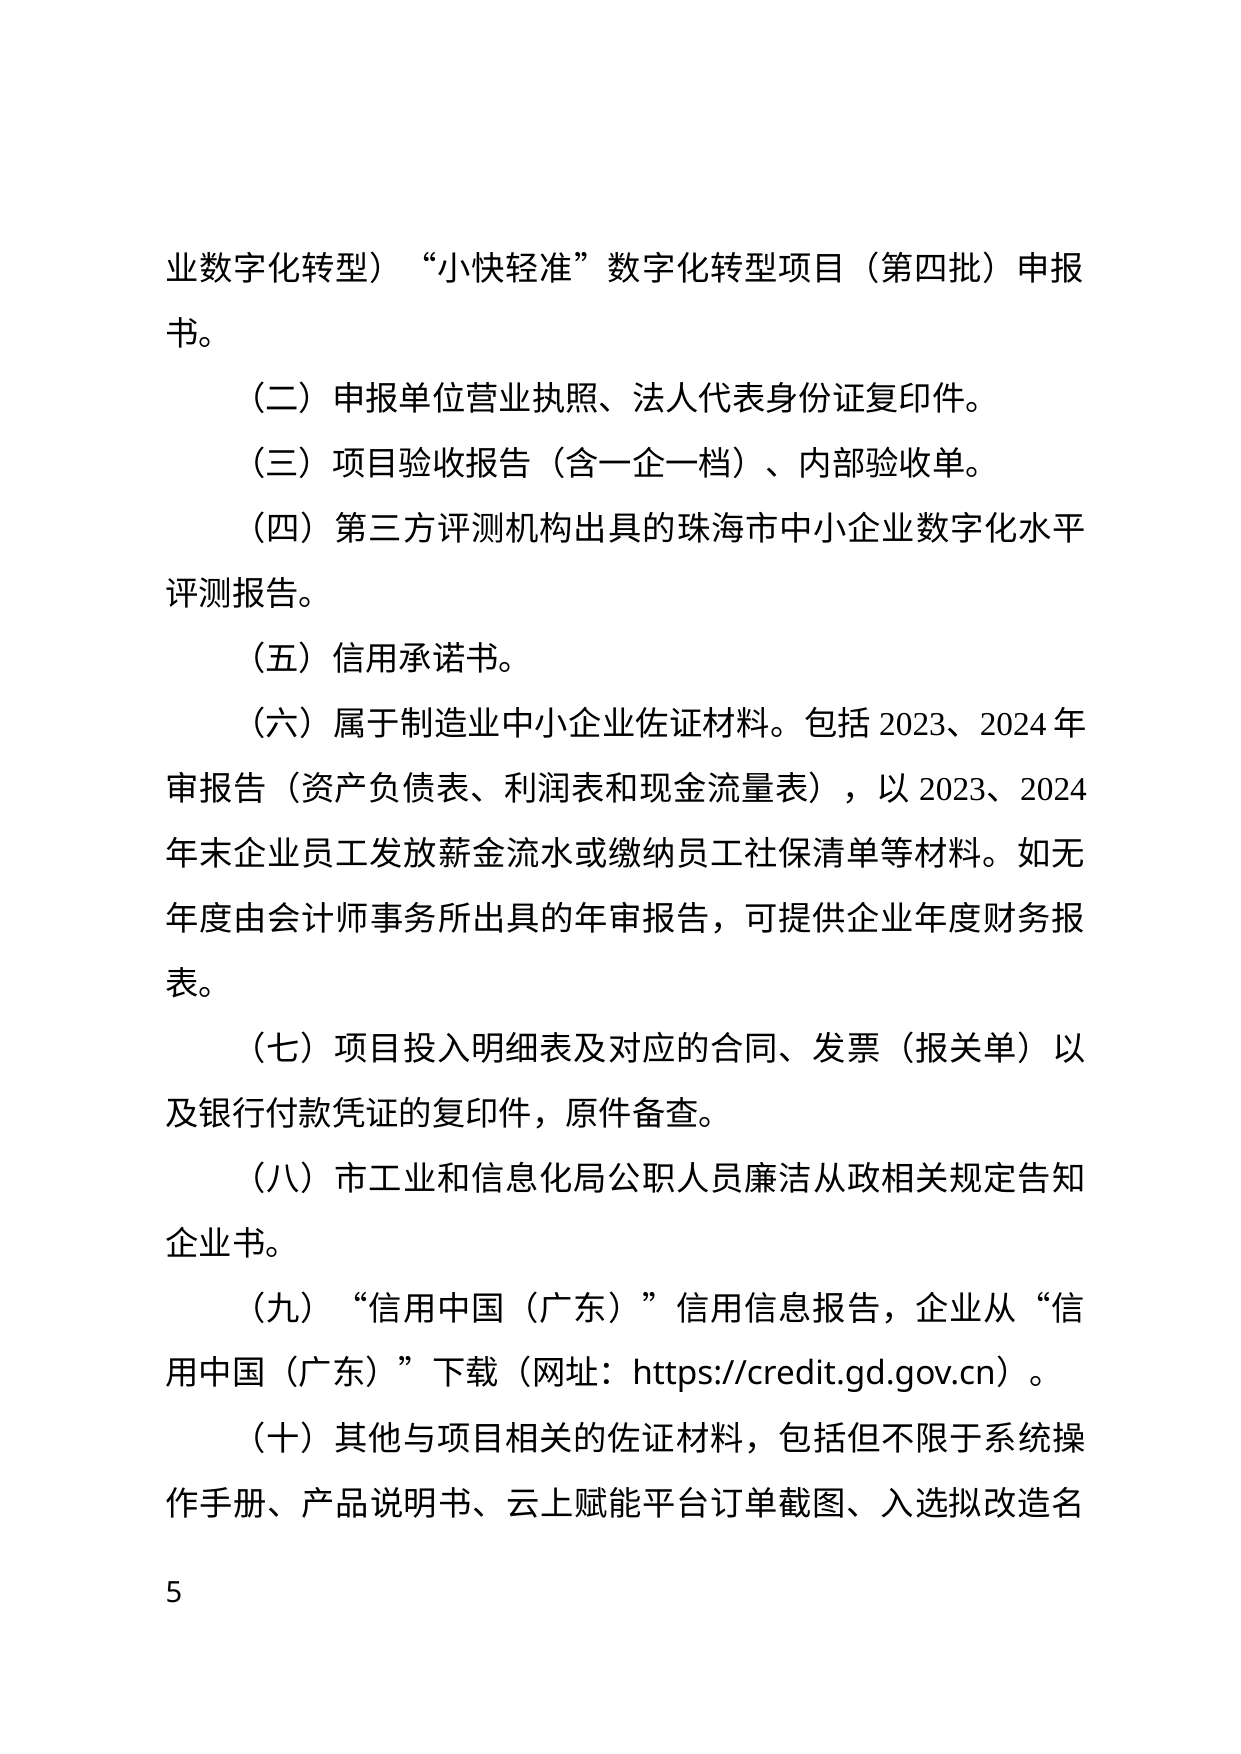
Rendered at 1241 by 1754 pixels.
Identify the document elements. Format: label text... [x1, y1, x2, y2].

text （七）项目投入明细表及对应的合同、发票（报关单）以及银行付款凭证的复印件，原件备查。 [165, 1013, 1087, 1143]
text （二）申报单位营业执照、法人代表身份证复印件。 [165, 363, 1087, 428]
text （五）信用承诺书。 [165, 623, 1087, 688]
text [165, 1403, 1087, 1533]
text （三）项目验收报告（含一企一档）、内部验收单。 [165, 428, 1087, 493]
text （六）属于制造业中小企业佐证材料。包括2023、2024年审报告（资产负债表、利润表和现金流量表），以2023、2024年末企业员工发放薪金流水或缴纳员工社保清单等材料。如无年度由会计师事务所出具的年审报告，可提供企业年度财务报表。 [165, 688, 1087, 1013]
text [165, 233, 1087, 363]
text （八）市工业和信息化局公职人员廉洁从政相关规定告知企业书。 [165, 1143, 1087, 1273]
text （九）“信用中国（广东）”信用信息报告，企业从“信用中国（广东）”下载（网址：https://credit.gd.gov.cn）。 [165, 1273, 1087, 1403]
text （四）第三方评测机构出具的珠海市中小企业数字化水平评测报告。 [165, 493, 1087, 623]
